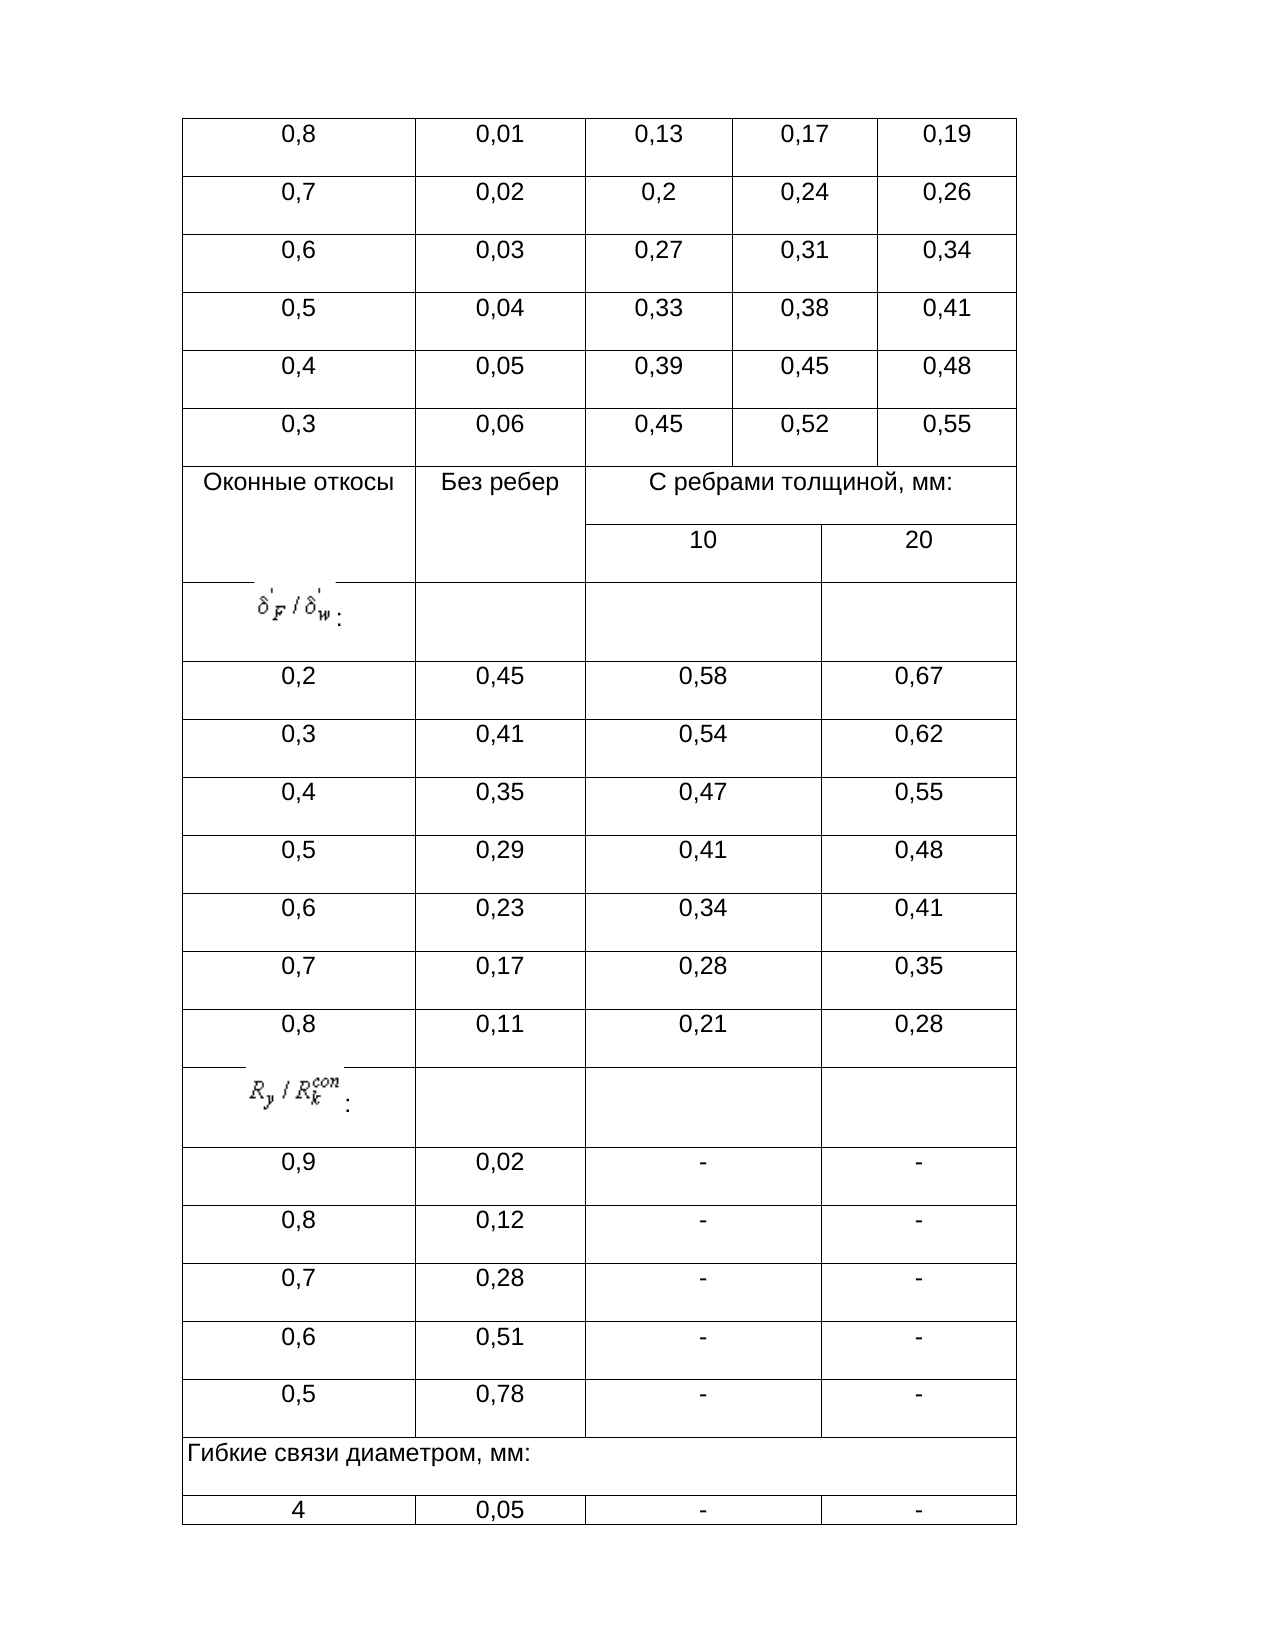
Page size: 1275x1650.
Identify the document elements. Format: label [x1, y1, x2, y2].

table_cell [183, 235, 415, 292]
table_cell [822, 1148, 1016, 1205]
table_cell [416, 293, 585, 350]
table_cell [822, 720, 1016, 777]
picture [245, 1067, 344, 1113]
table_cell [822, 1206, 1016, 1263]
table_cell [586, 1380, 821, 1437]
picture [254, 582, 336, 627]
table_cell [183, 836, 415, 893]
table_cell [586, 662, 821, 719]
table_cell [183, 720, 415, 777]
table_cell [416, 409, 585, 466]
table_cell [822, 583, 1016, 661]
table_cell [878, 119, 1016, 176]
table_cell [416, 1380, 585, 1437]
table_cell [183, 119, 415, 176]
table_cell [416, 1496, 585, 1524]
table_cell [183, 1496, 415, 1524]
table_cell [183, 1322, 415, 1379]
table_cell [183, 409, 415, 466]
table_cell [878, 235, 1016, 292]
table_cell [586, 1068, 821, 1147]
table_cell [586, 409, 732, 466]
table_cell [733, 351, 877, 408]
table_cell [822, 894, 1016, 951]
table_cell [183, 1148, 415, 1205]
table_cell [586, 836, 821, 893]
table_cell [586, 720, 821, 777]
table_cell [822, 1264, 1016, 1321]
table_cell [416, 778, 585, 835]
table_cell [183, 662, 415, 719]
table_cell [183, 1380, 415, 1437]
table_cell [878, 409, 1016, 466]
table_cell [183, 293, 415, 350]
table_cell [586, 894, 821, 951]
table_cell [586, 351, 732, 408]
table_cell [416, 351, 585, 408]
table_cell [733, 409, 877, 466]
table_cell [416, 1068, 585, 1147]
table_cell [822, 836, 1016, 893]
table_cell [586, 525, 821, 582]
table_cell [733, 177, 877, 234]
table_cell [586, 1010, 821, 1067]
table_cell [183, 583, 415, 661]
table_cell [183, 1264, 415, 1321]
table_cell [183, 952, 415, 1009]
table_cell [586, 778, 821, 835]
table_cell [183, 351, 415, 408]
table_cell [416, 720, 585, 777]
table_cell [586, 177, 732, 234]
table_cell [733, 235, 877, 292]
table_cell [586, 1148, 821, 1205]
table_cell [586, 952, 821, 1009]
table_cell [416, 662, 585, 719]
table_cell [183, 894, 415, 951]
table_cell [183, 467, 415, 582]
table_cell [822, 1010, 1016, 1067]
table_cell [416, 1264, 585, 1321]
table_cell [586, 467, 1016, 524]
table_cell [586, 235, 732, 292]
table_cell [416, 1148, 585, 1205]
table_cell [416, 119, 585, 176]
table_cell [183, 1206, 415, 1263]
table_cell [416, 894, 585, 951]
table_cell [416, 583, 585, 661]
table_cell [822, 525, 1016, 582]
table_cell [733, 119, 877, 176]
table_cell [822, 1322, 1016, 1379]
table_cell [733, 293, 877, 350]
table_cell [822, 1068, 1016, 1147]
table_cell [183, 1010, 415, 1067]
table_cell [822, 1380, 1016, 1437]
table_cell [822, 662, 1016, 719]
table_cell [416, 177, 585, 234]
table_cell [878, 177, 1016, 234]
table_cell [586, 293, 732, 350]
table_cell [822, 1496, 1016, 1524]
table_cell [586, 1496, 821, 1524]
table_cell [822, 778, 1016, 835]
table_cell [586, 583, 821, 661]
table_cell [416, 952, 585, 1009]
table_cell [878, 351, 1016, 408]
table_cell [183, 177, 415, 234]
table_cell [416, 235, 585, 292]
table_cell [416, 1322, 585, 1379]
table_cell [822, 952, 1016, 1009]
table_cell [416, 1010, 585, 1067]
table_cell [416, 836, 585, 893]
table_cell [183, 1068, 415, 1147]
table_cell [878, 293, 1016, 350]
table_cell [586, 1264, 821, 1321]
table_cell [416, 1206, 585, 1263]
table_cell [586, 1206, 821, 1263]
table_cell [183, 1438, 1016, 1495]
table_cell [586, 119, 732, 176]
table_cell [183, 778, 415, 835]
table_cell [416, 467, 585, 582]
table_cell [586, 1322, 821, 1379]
